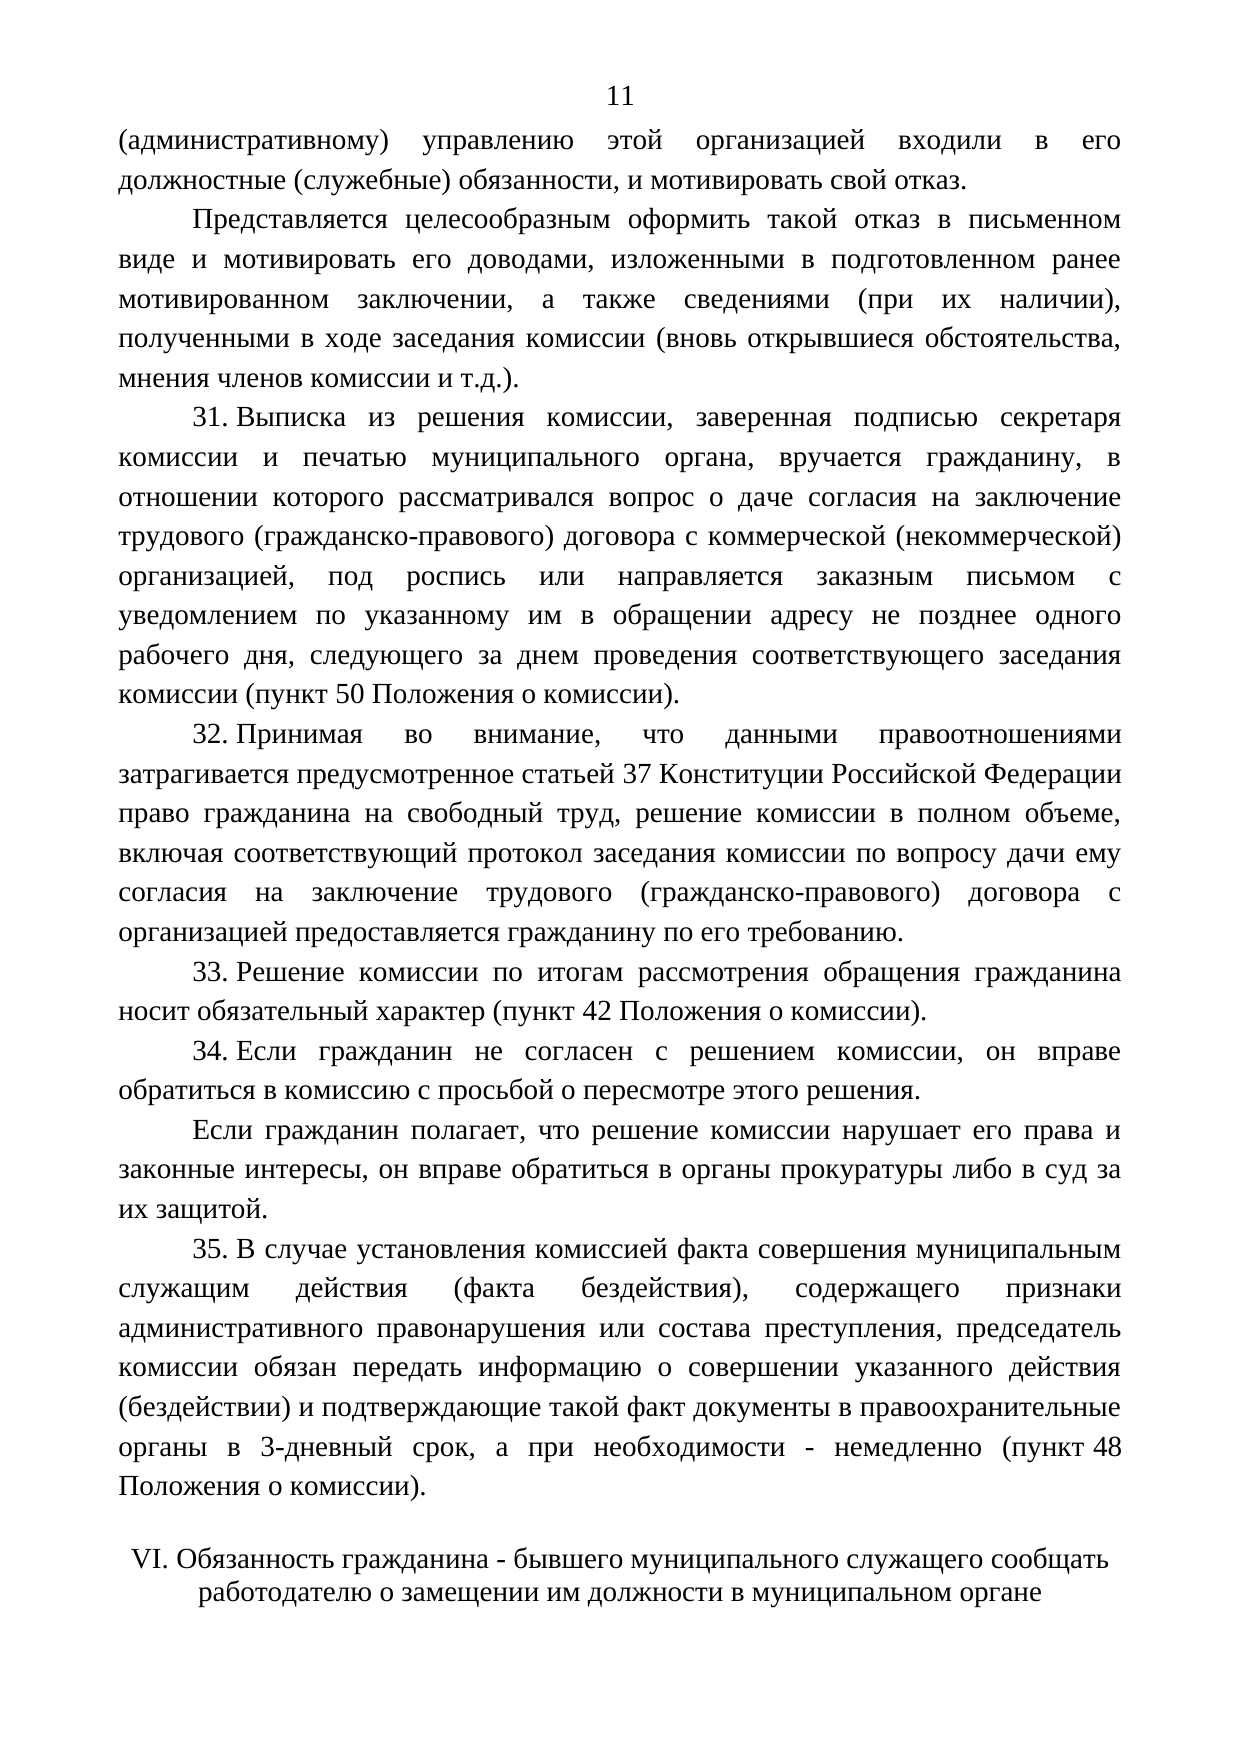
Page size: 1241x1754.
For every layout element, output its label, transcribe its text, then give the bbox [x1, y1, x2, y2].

text VI. Обязанность гражданина - бывшего муниципального служащего сообщать работодателю о замещении им должности в муниципальном органе [118, 1541, 1122, 1608]
text 35. В случае установления комиссией факта совершения муниципальным служащим действия (факта бездействия), содержащего признаки административного правонарушения или состава преступления, председатель комиссии обязан передать информацию о совершении указанного действия (бездействии) и подтверждающие такой факт документы в правоохранительные органы в 3-дневный срок, а при необходимости - немедленно (пункт 48 Положения о комиссии). [118, 1226, 1122, 1503]
text Если гражданин полагает, что решение комиссии нарушает его права и законные интересы, он вправе обратиться в органы прокуратуры либо в суд за их защитой. [118, 1108, 1122, 1226]
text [118, 118, 1122, 197]
text 31. Выписка из решения комиссии, заверенная подписью секретаря комиссии и печатью муниципального органа, вручается гражданину, в отношении которого рассматривался вопрос о даче согласия на заключение трудового (гражданско-правового) договора с коммерческой (некоммерческой) организацией, под роспись или направляется заказным письмом с уведомлением по указанному им в обращении адресу не позднее одного рабочего дня, следующего за днем проведения соответствующего заседания комиссии (пункт 50 Положения о комиссии). [118, 395, 1122, 712]
text 34. Если гражданин не согласен с решением комиссии, он вправе обратиться в комиссию с просьбой о пересмотре этого решения. [118, 1028, 1122, 1108]
text 33. Решение комиссии по итогам рассмотрения обращения гражданина носит обязательный характер (пункт 42 Положения о комиссии). [118, 949, 1122, 1028]
text Представляется целесообразным оформить такой отказ в письменном виде и мотивировать его доводами, изложенными в подготовленном ранее мотивированном заключении, а также сведениями (при их наличии), полученными в ходе заседания комиссии (вновь открывшиеся обстоятельства, мнения членов комиссии и т.д.). [118, 197, 1122, 395]
text 32. Принимая во внимание, что данными правоотношениями затрагивается предусмотренное статьей 37 Конституции Российской Федерации право гражданина на свободный труд, решение комиссии в полном объеме, включая соответствующий протокол заседания комиссии по вопросу дачи ему согласия на заключение трудового (гражданско-правового) договора с организацией предоставляется гражданину по его требованию. [118, 712, 1122, 949]
